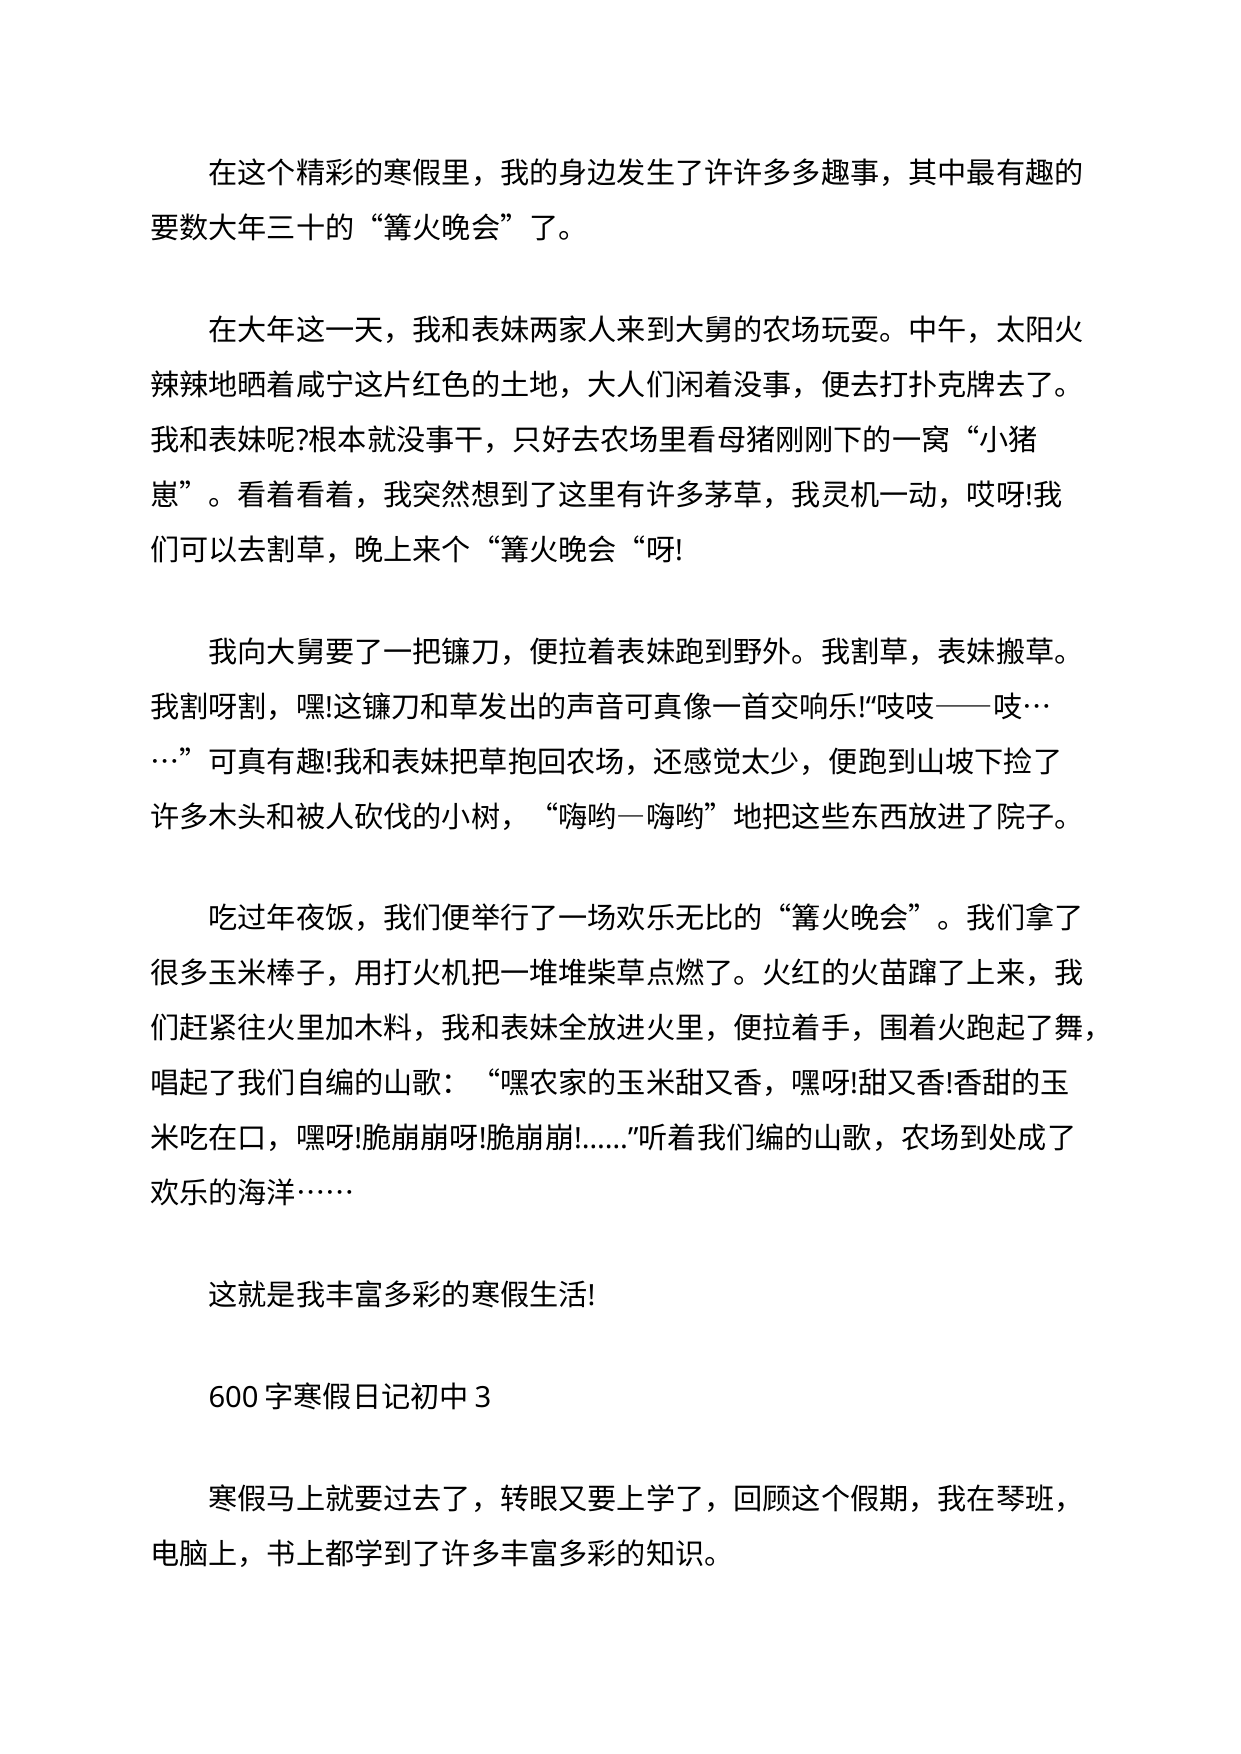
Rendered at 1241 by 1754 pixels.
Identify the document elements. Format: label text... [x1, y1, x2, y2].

text 在这个精彩的寒假里，我的身边发生了许许多多趣事，其中最有趣的要数大年三十的“篝火晚会”了。 [150, 150, 1090, 247]
text 吃过年夜饭，我们便举行了一场欢乐无比的“篝火晚会”。我们拿了很多玉米棒子，用打火机把一堆堆柴草点燃了。火红的火苗蹿了上来，我们赶紧往火里加木料，我和表妹全放进火里，便拉着手，围着火跑起了舞，唱起了我们自编的山歌：“嘿农家的玉米甜又香，嘿呀!甜又香!香甜的玉米吃在口，嘿呀!脆崩崩呀!脆崩崩!……”听着我们编的山歌，农场到处成了欢乐的海洋…… [150, 895, 1090, 1212]
text 寒假马上就要过去了，转眼又要上学了，回顾这个假期，我在琴班，电脑上，书上都学到了许多丰富多彩的知识。 [150, 1476, 1090, 1573]
text 这就是我丰富多彩的寒假生活! [150, 1272, 1090, 1314]
text 在大年这一天，我和表妹两家人来到大舅的农场玩耍。中午，太阳火辣辣地晒着咸宁这片红色的土地，大人们闲着没事，便去打扑克牌去了。我和表妹呢?根本就没事干，只好去农场里看母猪刚刚下的一窝“小猪崽”。看着看着，我突然想到了这里有许多茅草，我灵机一动，哎呀!我们可以去割草，晚上来个“篝火晚会“呀! [150, 307, 1090, 569]
text 我向大舅要了一把镰刀，便拉着表妹跑到野外。我割草，表妹搬草。我割呀割，嘿!这镰刀和草发出的声音可真像一首交响乐!“吱吱——吱……”可真有趣!我和表妹把草抱回农场，还感觉太少，便跑到山坡下捡了许多木头和被人砍伐的小树，“嗨哟—嗨哟”地把这些东西放进了院子。 [150, 628, 1090, 836]
text 600字寒假日记初中3 [150, 1373, 1090, 1416]
